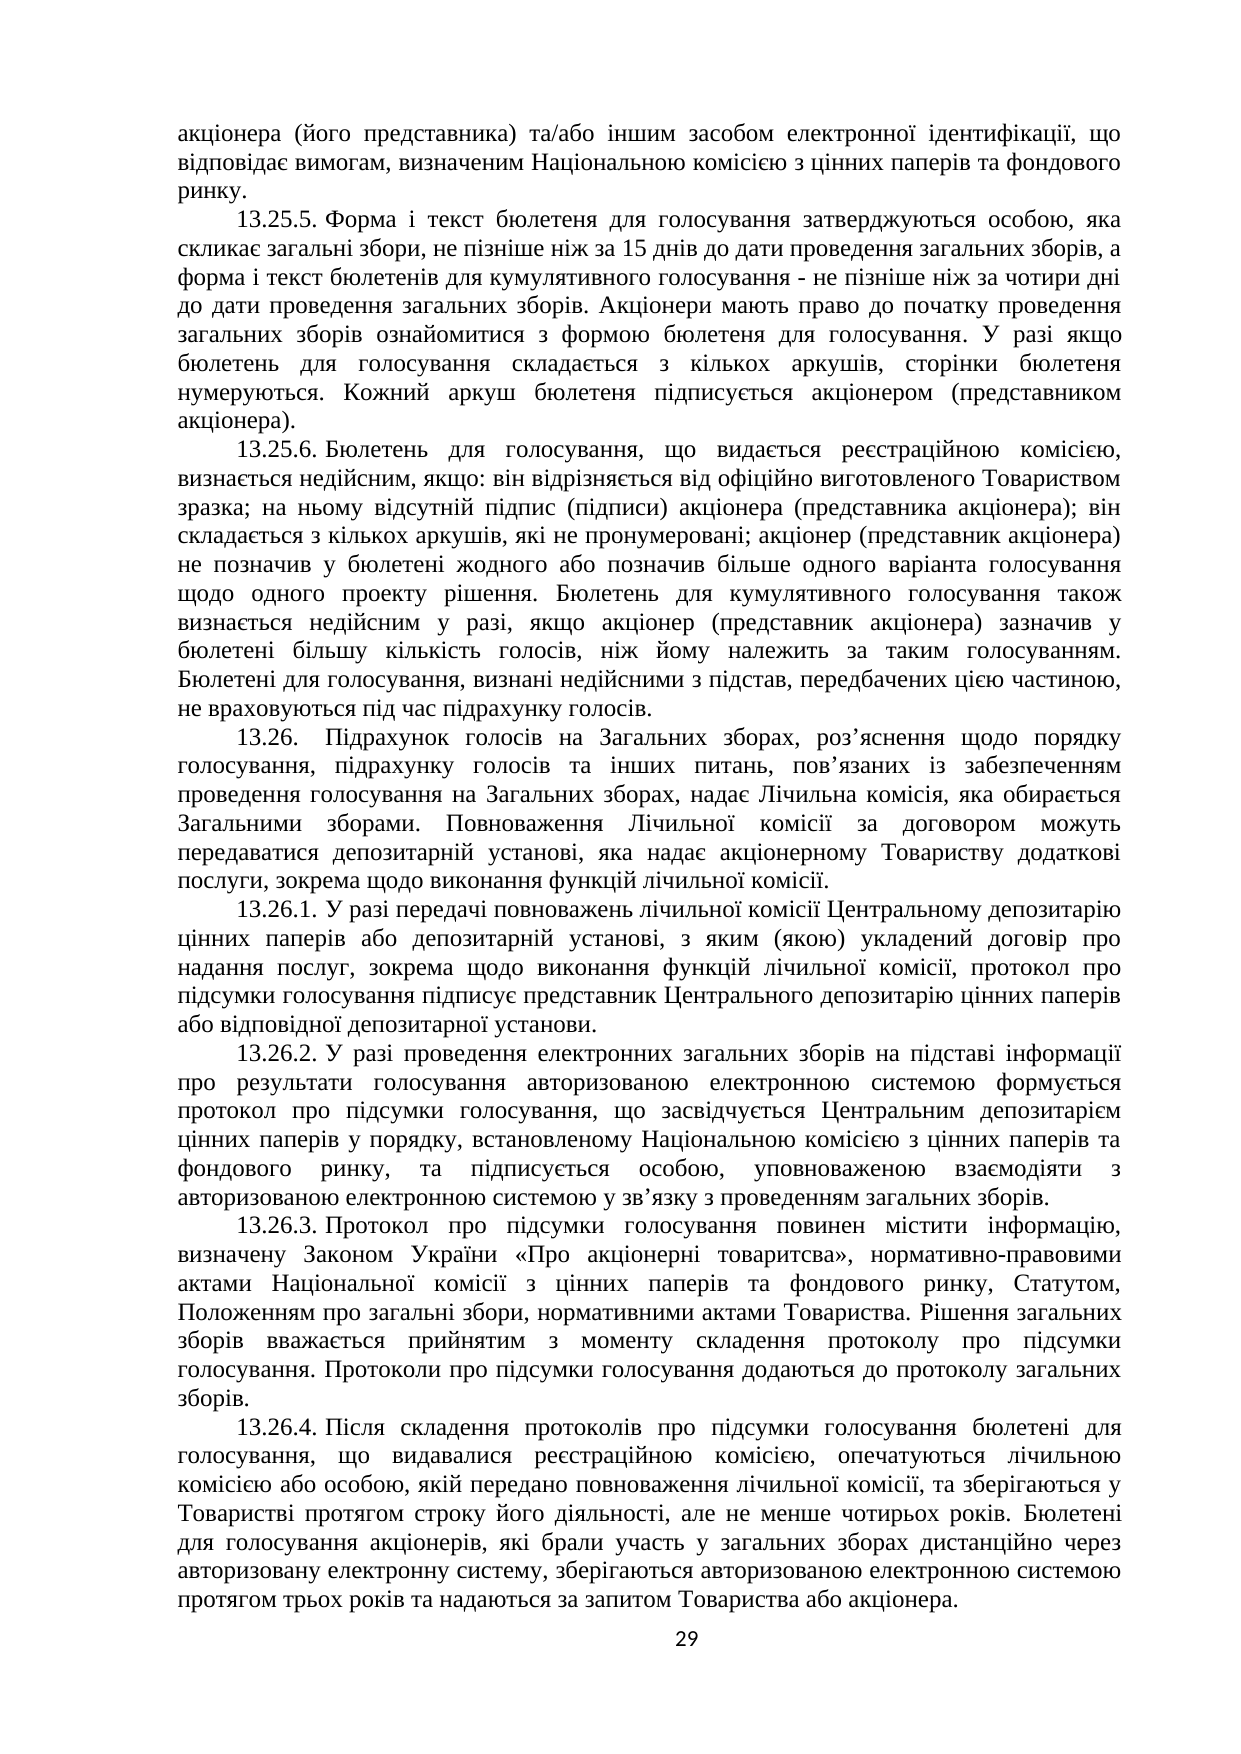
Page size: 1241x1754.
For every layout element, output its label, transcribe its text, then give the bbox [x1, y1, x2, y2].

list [177, 118, 1122, 204]
list Форма і текст бюлетеня для голосування затверджуються особою, яка скликає загальні збори, не пізніше ніж за 15 днів до дати проведення загальних зборів, а форма і текст бюлетенів для кумулятивного голосування - не пізніше ніж за чотири дні до дати проведення загальних зборів. Акціонери мають право до початку проведення загальних зборів ознайомитися з формою бюлетеня для голосування. У разі якщо бюлетень для голосування складається з кількох аркушів, сторінки бюлетеня нумеруються. Кожний аркуш бюлетеня підписується акціонером (представником акціонера). [177, 204, 1122, 434]
list У разі передачі повноважень лічильної комісії Центральному депозитарію цінних паперів або депозитарній установі, з яким (якою) укладений договір про надання послуг, зокрема щодо виконання функцій лічильної комісії, протокол про підсумки голосування підписує представник Центрального депозитарію цінних паперів або відповідної депозитарної установи. [177, 894, 1122, 1038]
list Після складення протоколів про підсумки голосування бюлетені для голосування, що видавалися реєстраційною комісією, опечатуються лічильною комісією або особою, якій передано повноваження лічильної комісії, та зберігаються у Товаристві протягом строку його діяльності, але не менше чотирьох років. Бюлетені для голосування акціонерів, які брали участь у загальних зборах дистанційно через авторизовану електронну систему, зберігаються авторизованою електронною системою протягом трьох років та надаються за запитом Товариства або акціонера. [177, 1412, 1122, 1613]
list Протокол про підсумки голосування повинен містити інформацію, визначену Законом України «Про акціонерні товаритсва», нормативно-правовими актами Національної комісії з цінних паперів та фондового ринку, Статутом, Положенням про загальні збори, нормативними актами Товариства. Рішення загальних зборів вважається прийнятим з моменту складення протоколу про підсумки голосування. Протоколи про підсумки голосування додаються до протоколу загальних зборів. [177, 1211, 1122, 1412]
list У разі проведення електронних загальних зборів на підставі інформації про результати голосування авторизованою електронною системою формується протокол про підсумки голосування, що засвідчується Центральним депозитарієм цінних паперів у порядку, встановленому Національною комісією з цінних паперів та фондового ринку, та підписується особою, уповноваженою взаємодіяти з авторизованою електронною системою у зв’язку з проведенням загальних зборів. [177, 1038, 1122, 1211]
list Бюлетень для голосування, що видається реєстраційною комісією, визнається недійсним, якщо: він відрізняється від офіційно виготовленого Товариством зразка; на ньому відсутній підпис (підписи) акціонера (представника акціонера); він складається з кількох аркушів, які не пронумеровані; акціонер (представник акціонера) не позначив у бюлетені жодного або позначив більше одного варіанта голосування щодо одного проекту рішення. Бюлетень для кумулятивного голосування також визнається недійсним у разі, якщо акціонер (представник акціонера) зазначив у бюлетені більшу кількість голосів, ніж йому належить за таким голосуванням. Бюлетені для голосування, визнані недійсними з підстав, передбачених цією частиною, не враховуються під час підрахунку голосів. [177, 434, 1122, 722]
list Підрахунок голосів на Загальних зборах, роз’яснення щодо порядку голосування, підрахунку голосів та інших питань, пов’язаних із забезпеченням проведення голосування на Загальних зборах, надає Лічильна комісія, яка обирається Загальними зборами. Повноваження Лічильної комісії за договором можуть передаватися депозитарній установі, яка надає акціонерному Товариству додаткові послуги, зокрема щодо виконання функцій лічильної комісії. [177, 722, 1122, 894]
